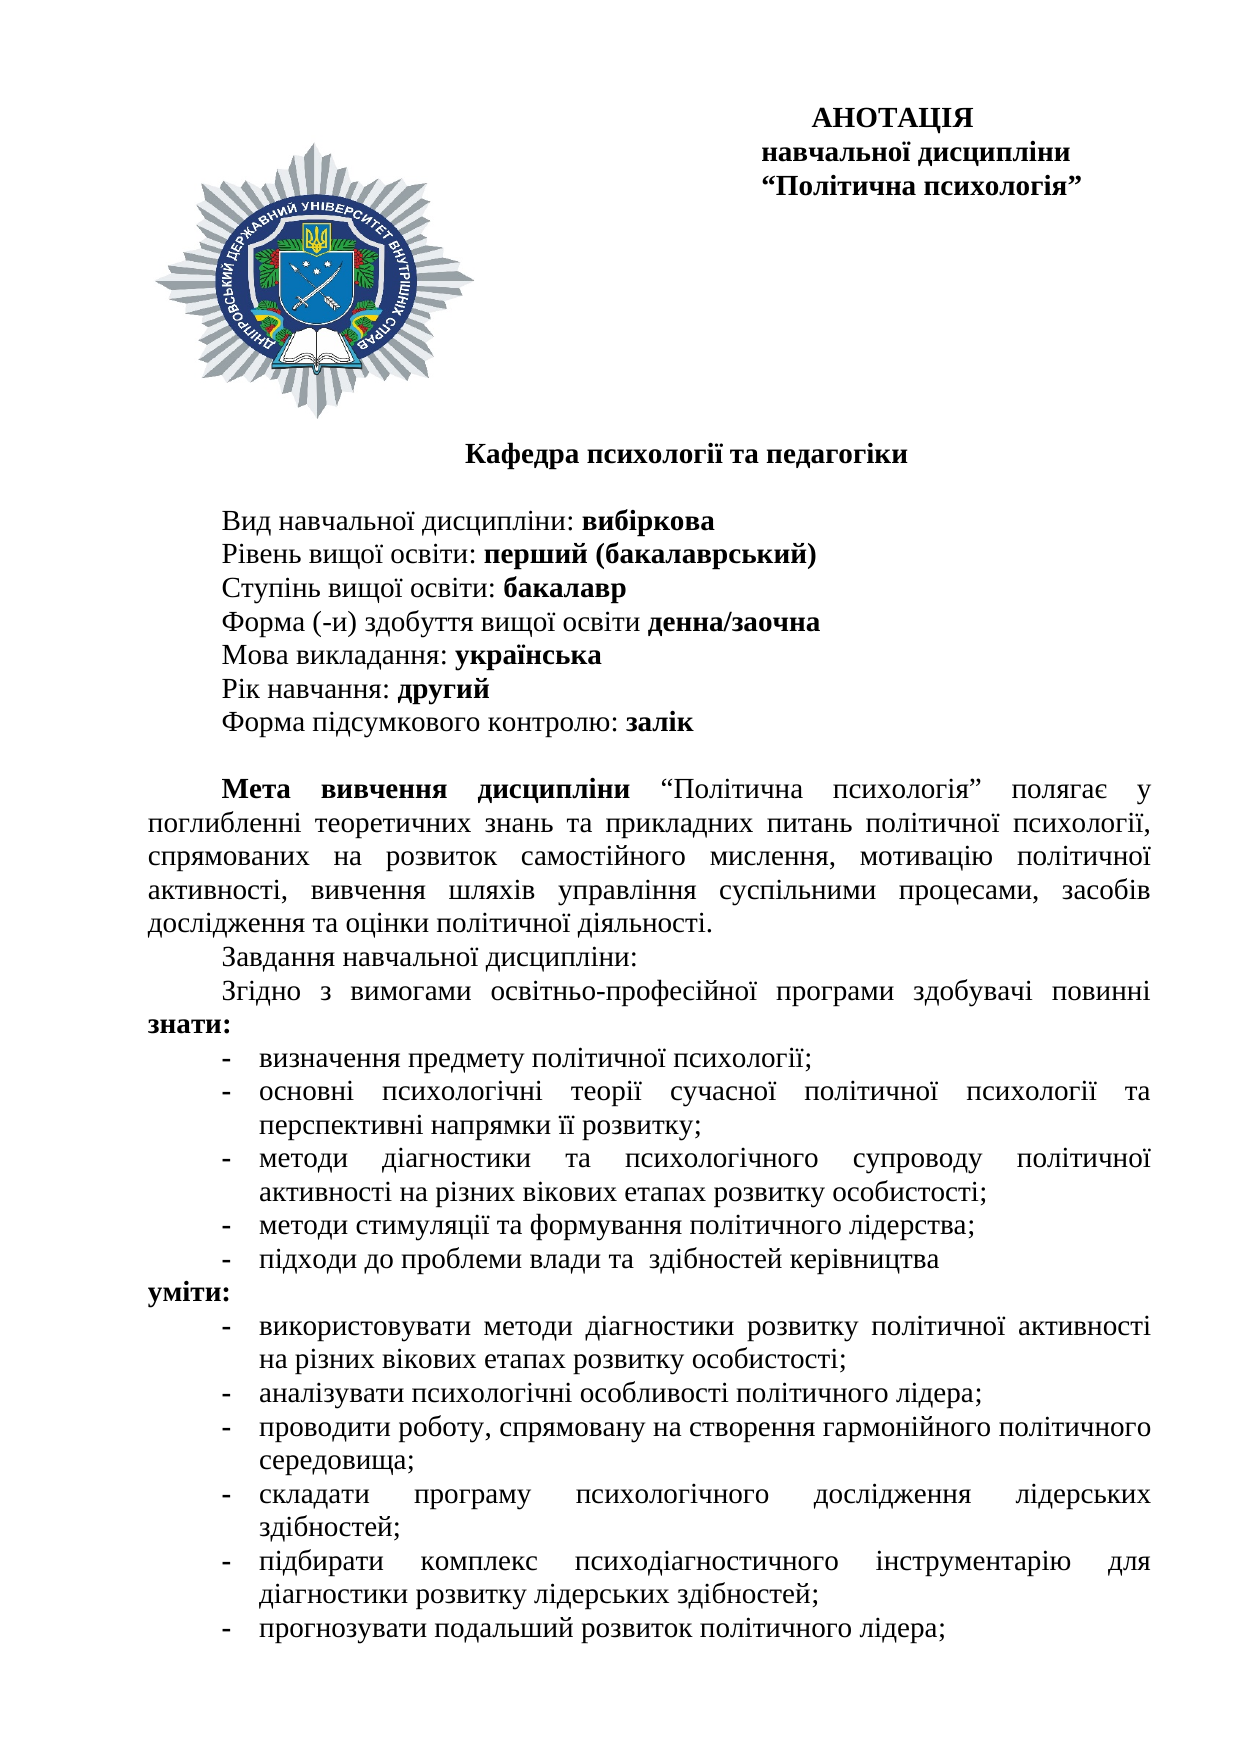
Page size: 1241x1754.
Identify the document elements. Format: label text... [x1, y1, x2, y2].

text Рік навчання: другий [148, 671, 1152, 704]
text Форма підсумкового контролю: залік [148, 704, 1152, 738]
list прогнозувати подальший розвиток політичного лідера; [221, 1610, 1152, 1643]
list складати програму психологічного дослідження лідерських здібностей; [221, 1476, 1152, 1543]
text Ступінь вищої освіти: бакалавр [148, 570, 1152, 604]
text Мова викладання: українська [148, 637, 1152, 671]
text АНОТАЦІЯ [148, 101, 1152, 134]
list підбирати комплекс психодіагностичного інструментарію для діагностики розвитку лідерських здібностей; [221, 1543, 1152, 1610]
text Згідно з вимогами освітньо-професійної програми здобувачі повинні знати: [148, 973, 1152, 1040]
list визначення предмету політичної психології; [221, 1040, 1152, 1073]
list основні психологічні теорії сучасної політичної психології та перспективні напрямки її розвитку; [221, 1073, 1152, 1140]
text Завдання навчальної дисципліни: [148, 939, 1152, 973]
list методи діагностики та психологічного супроводу політичної активності на різних вікових етапах розвитку особистості; [221, 1140, 1152, 1207]
text уміти: [148, 1274, 1152, 1308]
text навчальної дисципліни [148, 134, 1152, 168]
text Форма (-и) здобуття вищої освіти денна/заочна [148, 604, 1152, 637]
text “Політична психологія” [479, 168, 1152, 201]
list підходи до проблеми влади та здібностей керівництва [221, 1241, 1152, 1274]
picture [147, 135, 479, 423]
text Рівень вищої освіти: перший (бакалаврський) [148, 537, 1152, 570]
text Мета вивчення дисципліни “Політична психологія” полягає у поглибленні теоретичних знань та прикладних питань політичної психології, cпрямованих на розвиток самостійного мислення, мотивацію політичної активності, вивчення шляхів управління суспільними процесами, засобів дослідження та оцінки політичної діяльності. [148, 771, 1152, 939]
text Вид навчальної дисципліни: вибіркова [148, 503, 1152, 537]
list проводити роботу, спрямовану на створення гармонійного політичного середовища; [221, 1409, 1152, 1476]
text Кафедра психології та педагогіки [148, 436, 1152, 469]
list методи стимуляції та формування політичного лідерства; [221, 1207, 1152, 1241]
list аналізувати психологічні особливості політичного лідера; [221, 1375, 1152, 1409]
list використовувати методи діагностики розвитку політичної активності на різних вікових етапах розвитку особистості; [221, 1308, 1152, 1375]
